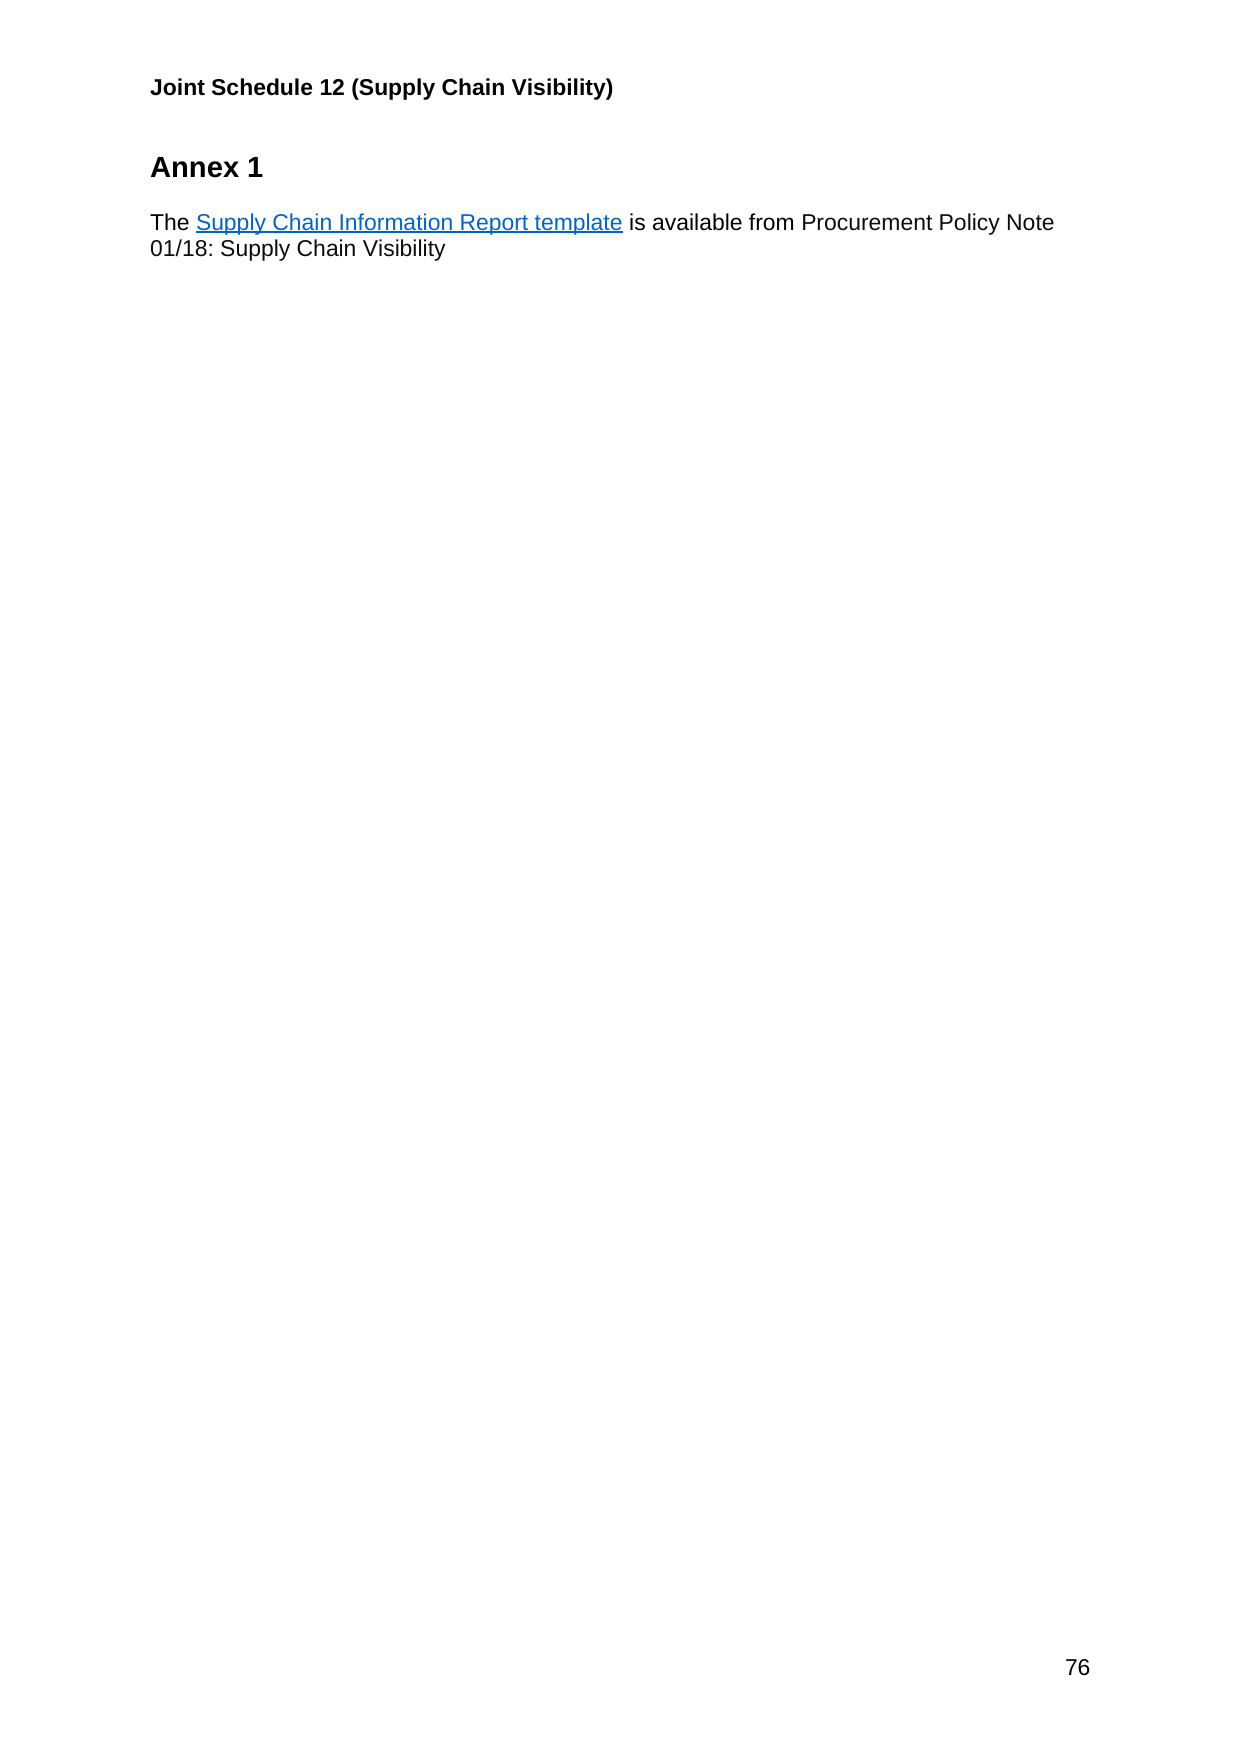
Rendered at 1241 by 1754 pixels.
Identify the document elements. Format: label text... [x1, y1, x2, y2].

text The Supply Chain Information Report template is available from Procurement Policy Note 01/18: Supply Chain Visibility [150, 208, 1090, 261]
text Annex 1 [150, 150, 1090, 183]
